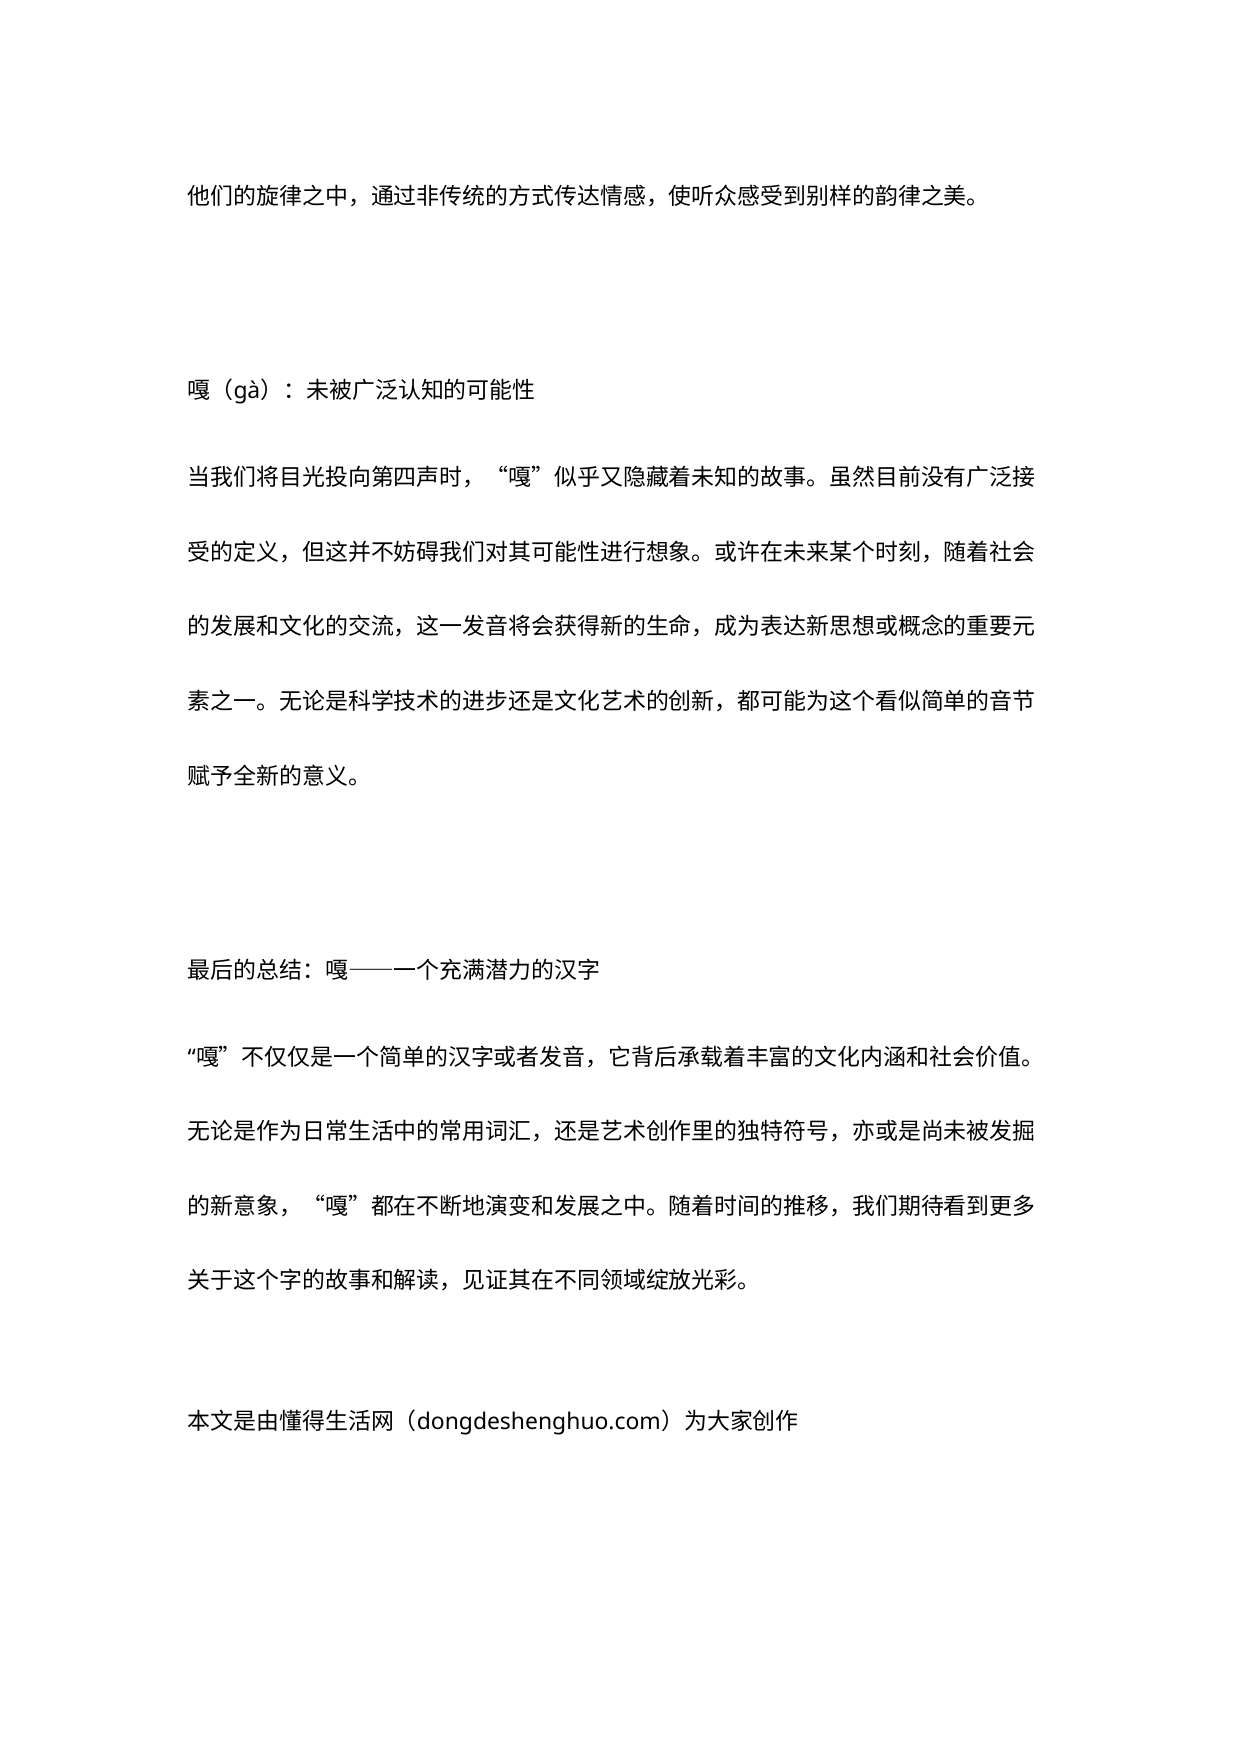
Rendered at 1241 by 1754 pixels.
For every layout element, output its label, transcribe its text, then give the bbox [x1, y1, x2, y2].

text 当我们将目光投向第四声时，“嘎”似乎又隐藏着未知的故事。虽然目前没有广泛接受的定义，但这并不妨碍我们对其可能性进行想象。或许在未来某个时刻，随着社会的发展和文化的交流，这一发音将会获得新的生命，成为表达新思想或概念的重要元素之一。无论是科学技术的进步还是文化艺术的创新，都可能为这个看似简单的音节赋予全新的意义。 [187, 443, 1053, 807]
text 本文是由懂得生活网（dongdeshenghuo.com）为大家创作 [187, 1387, 1053, 1452]
text 嘎（gà）：未被广泛认知的可能性 [187, 356, 1053, 421]
text 最后的总结：嘎——一个充满潜力的汉字 [187, 936, 1053, 1001]
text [187, 162, 1053, 227]
text “嘎”不仅仅是一个简单的汉字或者发音，它背后承载着丰富的文化内涵和社会价值。无论是作为日常生活中的常用词汇，还是艺术创作里的独特符号，亦或是尚未被发掘的新意象，“嘎”都在不断地演变和发展之中。随着时间的推移，我们期待看到更多关于这个字的故事和解读，见证其在不同领域绽放光彩。 [187, 1022, 1053, 1312]
